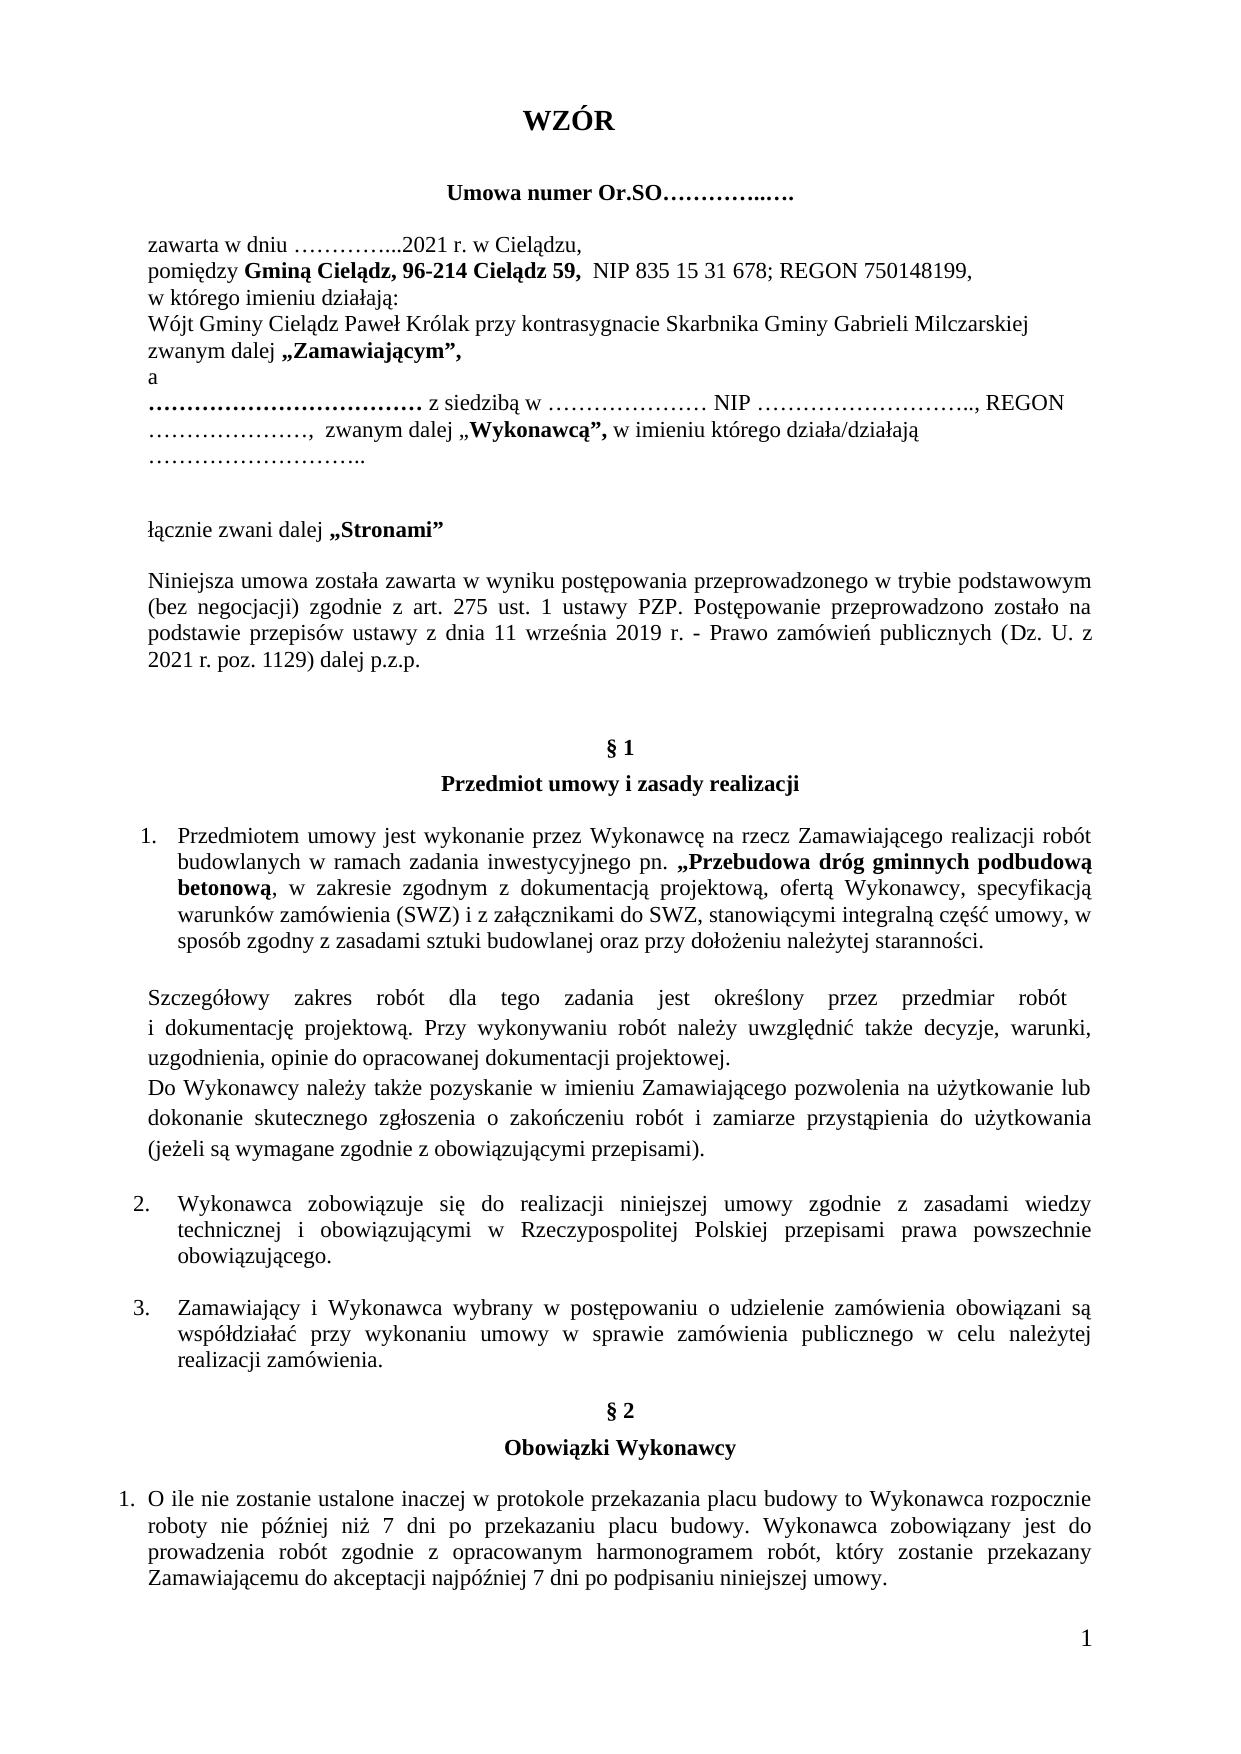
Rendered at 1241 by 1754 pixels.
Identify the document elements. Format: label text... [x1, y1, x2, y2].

text a [148, 363, 1093, 389]
text zwanym dalej „Zamawiającym”, [148, 337, 1093, 363]
text łącznie zwani dalej „Stronami” [148, 516, 1093, 542]
list Przedmiotem umowy jest wykonanie przez Wykonawcę na rzecz Zamawiającego realizacji robót budowlanych w ramach zadania inwestycyjnego pn. „Przebudowa dróg gminnych podbudową betonową, w zakresie zgodnym z dokumentacją projektową, ofertą Wykonawcy, specyfikacją warunków zamówienia (SWZ) i z załącznikami do SWZ, stanowiącymi integralną część umowy, w sposób zgodny z zasadami sztuki budowlanej oraz przy dołożeniu należytej staranności. [140, 822, 1093, 953]
text Wójt Gminy Cielądz Paweł Królak przy kontrasygnacie Skarbnika Gminy Gabrieli Milczarskiej [148, 310, 1093, 337]
text zawarta w dniu …………...2021 r. w Cielądzu, [148, 231, 1093, 258]
list Zamawiający i Wykonawca wybrany w postępowaniu o udzielenie zamówienia obowiązani są współdziałać przy wykonaniu umowy w sprawie zamówienia publicznego w celu należytej realizacji zamówienia. [133, 1293, 1093, 1373]
text pomiędzy Gminą Cielądz, 96-214 Cielądz 59, NIP 835 15 31 678; REGON 750148199, [148, 258, 1093, 284]
text Do Wykonawcy należy także pozyskanie w imieniu Zamawiającego pozwolenia na użytkowanie lub dokonanie skutecznego zgłoszenia o zakończeniu robót i zamiarze przystąpienia do użytkowania (jeżeli są wymagane zgodnie z obowiązującymi przepisami). [148, 1074, 1093, 1161]
text ……………………….. [148, 442, 1093, 468]
text Przedmiot umowy i zasady realizacji [148, 771, 1093, 797]
list Wykonawca zobowiązuje się do realizacji niniejszej umowy zgodnie z zasadami wiedzy technicznej i obowiązującymi w Rzeczypospolitej Polskiej przepisami prawa powszechnie obowiązującego. [133, 1190, 1093, 1269]
text § 2 [148, 1397, 1093, 1424]
text Szczegółowy zakres robót dla tego zadania jest określony przez przedmiar robót i dokumentację projektową. Przy wykonywaniu robót należy uwzględnić także decyzje, warunki, uzgodnienia, opinie do opracowanej dokumentacji projektowej. [148, 984, 1093, 1070]
text WZÓR [148, 103, 1093, 137]
list O ile nie zostanie ustalone inaczej w protokole przekazania placu budowy to Wykonawca rozpocznie roboty nie później niż 7 dni po przekazaniu placu budowy. Wykonawca zobowiązany jest do prowadzenia robót zgodnie z opracowanym harmonogramem robót, który zostanie przekazany Zamawiającemu do akceptacji najpóźniej 7 dni po podpisaniu niniejszej umowy. [118, 1485, 1093, 1591]
text § 1 [148, 734, 1093, 760]
text w którego imieniu działają: [148, 284, 1093, 310]
text Umowa numer Or.SO…………..…. [148, 178, 1093, 205]
text Obowiązki Wykonawcy [148, 1434, 1093, 1461]
text Niniejsza umowa została zawarta w wyniku postępowania przeprowadzonego w trybie podstawowym (bez negocjacji) zgodnie z art. 275 ust. 1 ustawy PZP. Postępowanie przeprowadzono zostało na podstawie przepisów ustawy z dnia 11 września 2019 r. - Prawo zamówień publicznych (Dz. U. z 2021 r. poz. 1129) dalej p.z.p. [148, 567, 1093, 672]
text ……………………………… z siedzibą w ………………… NIP ……………………….., REGON …………………, zwanym dalej „Wykonawcą”, w imieniu którego działa/działają [148, 389, 1093, 442]
